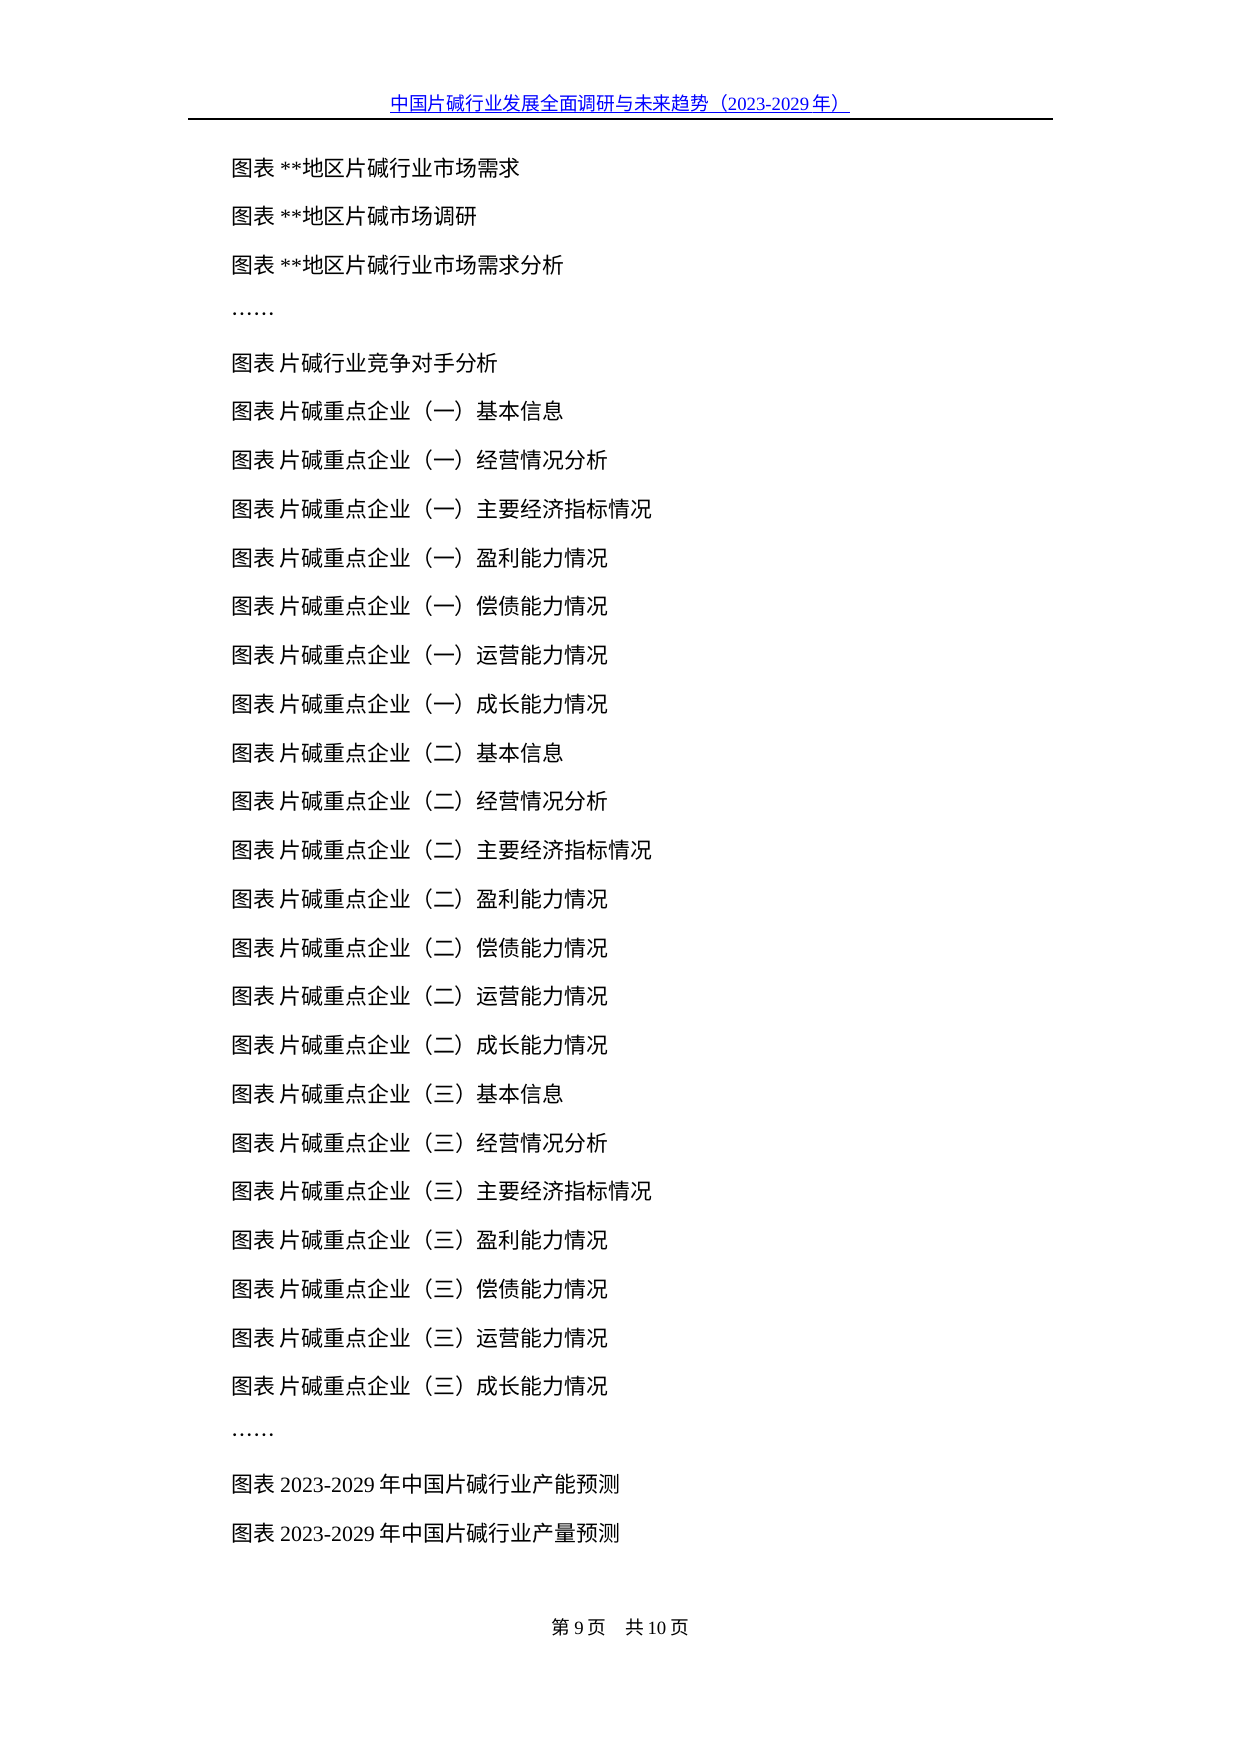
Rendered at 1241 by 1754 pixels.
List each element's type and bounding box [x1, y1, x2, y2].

text [187, 150, 1053, 1548]
